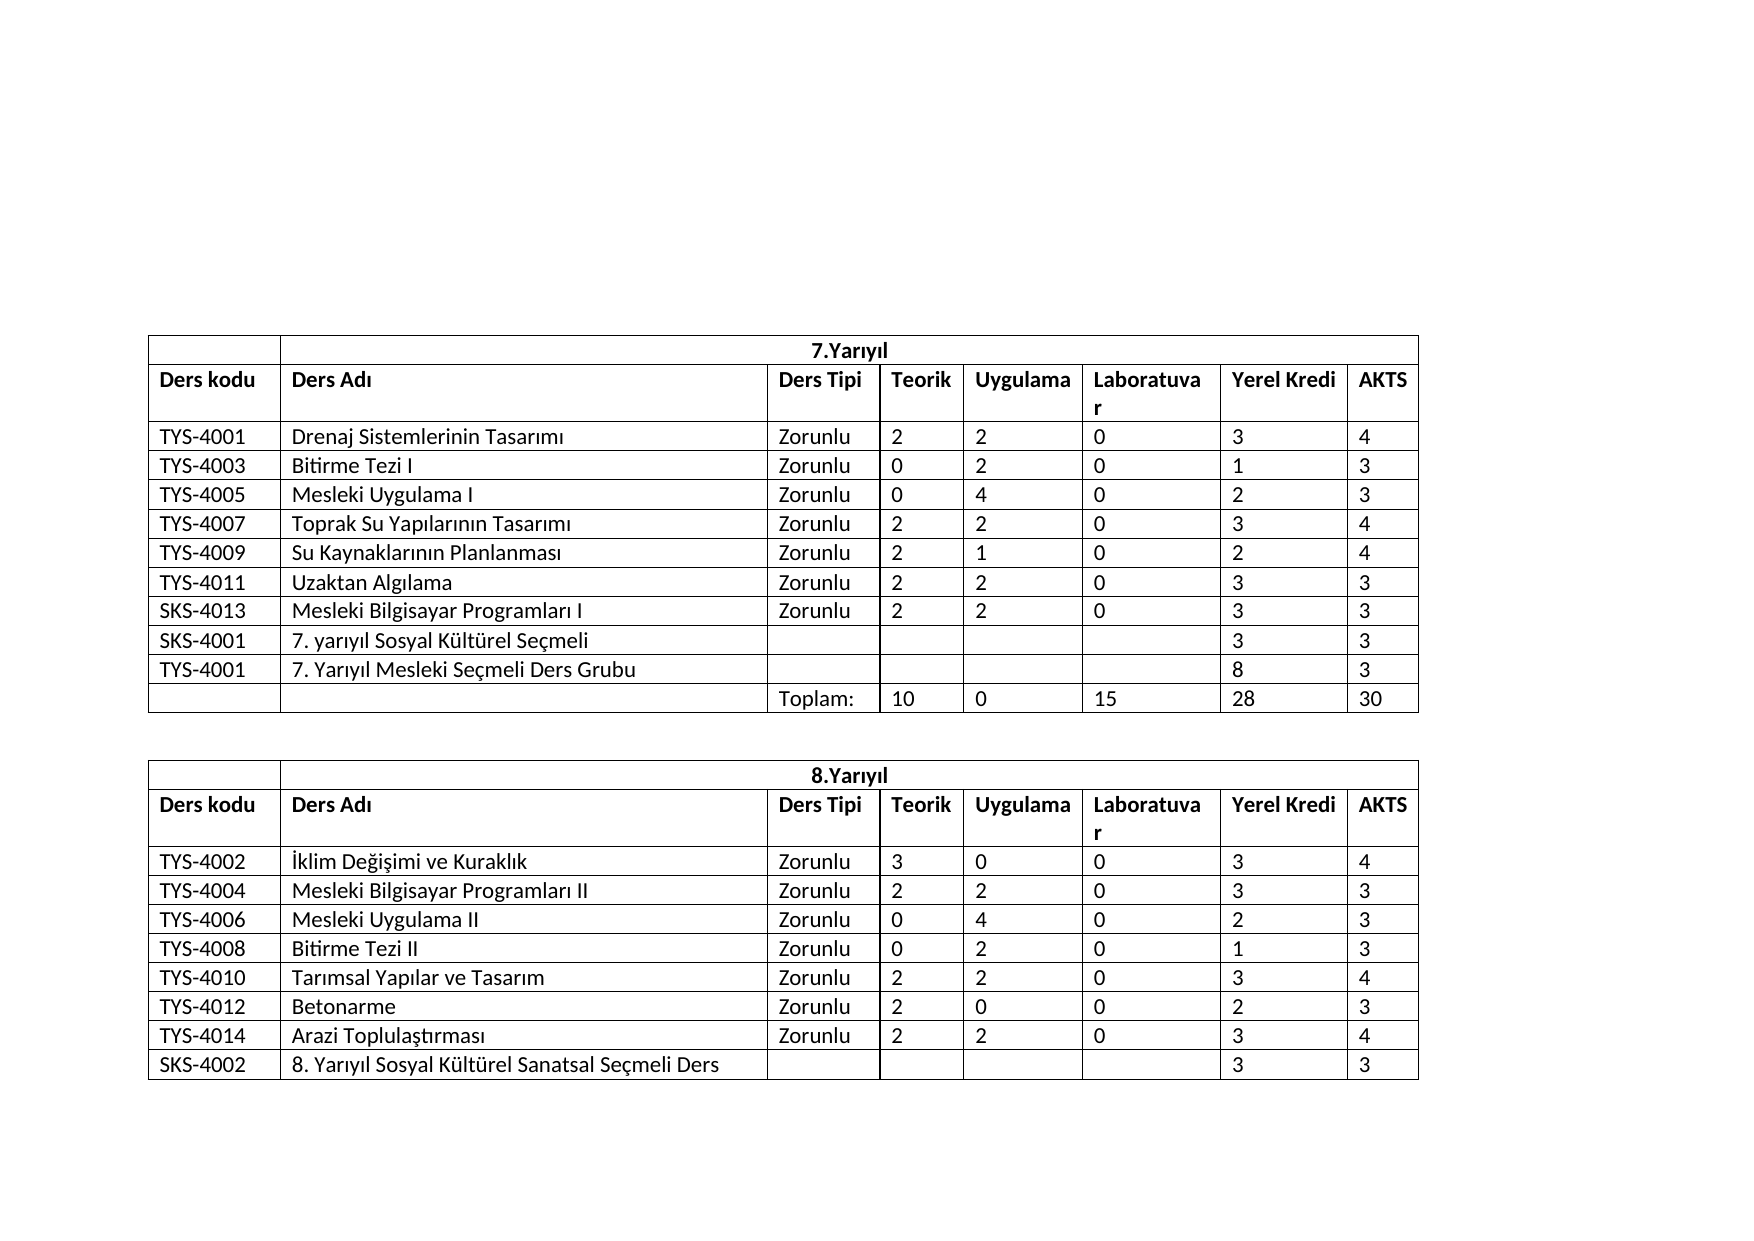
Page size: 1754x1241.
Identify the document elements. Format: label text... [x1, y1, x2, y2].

table_cell Zorunlu [768, 1021, 879, 1049]
table_cell Zorunlu [768, 876, 879, 904]
table_cell 3 [1348, 655, 1418, 683]
table_cell 3 [1221, 626, 1347, 654]
table_cell 3 [1348, 876, 1418, 904]
table_cell 3 [1348, 934, 1418, 962]
table_cell [768, 1050, 879, 1078]
table_cell 3 [1348, 905, 1418, 933]
table_cell TYS-4003 [149, 451, 280, 479]
table_cell 4 [1348, 847, 1418, 875]
table_cell Uzaktan Algılama [281, 568, 767, 596]
table_cell 3 [1348, 451, 1418, 479]
table_cell 7. Yarıyıl Mesleki Seçmeli Ders Grubu [281, 655, 767, 683]
table_cell Zorunlu [768, 539, 879, 567]
table_cell Zorunlu [768, 905, 879, 933]
table_cell TYS-4005 [149, 480, 280, 508]
table_cell 4 [964, 480, 1082, 508]
table_cell 28 [1221, 684, 1347, 712]
table_cell 3 [1348, 626, 1418, 654]
table_cell Uygulama [964, 365, 1082, 421]
table_cell 4 [1348, 1021, 1418, 1049]
table_cell 0 [1083, 451, 1220, 479]
table_header [149, 761, 280, 789]
table_cell Drenaj Sistemlerinin Tasarımı [281, 422, 767, 450]
table_cell 3 [1221, 876, 1347, 904]
table_cell [964, 1050, 1082, 1078]
table_cell 3 [1221, 1021, 1347, 1049]
table_cell 3 [1221, 963, 1347, 991]
table_cell 2 [881, 876, 963, 904]
table_cell 0 [881, 480, 963, 508]
table_cell TYS-4008 [149, 934, 280, 962]
table_cell 0 [1083, 510, 1220, 537]
table_cell 4 [1348, 539, 1418, 567]
table_cell Laboratuvar [1083, 365, 1220, 421]
table_cell 4 [1348, 963, 1418, 991]
table_cell Ders Adı [281, 365, 767, 421]
table_cell 0 [881, 451, 963, 479]
table_cell 3 [1348, 480, 1418, 508]
table_cell 0 [964, 847, 1082, 875]
table_cell 3 [1221, 568, 1347, 596]
table_cell 1 [1221, 451, 1347, 479]
table_cell [964, 626, 1082, 654]
table_cell Ders Tipi [768, 365, 879, 421]
table_cell 2 [964, 451, 1082, 479]
table_cell 0 [881, 905, 963, 933]
table_cell 2 [881, 568, 963, 596]
table_cell 2 [881, 510, 963, 537]
table_cell 0 [1083, 1021, 1220, 1049]
table_cell [1083, 1050, 1220, 1078]
table_cell Mesleki Bilgisayar Programları I [281, 597, 767, 625]
table_cell 2 [881, 597, 963, 625]
table_cell 2 [964, 422, 1082, 450]
table_cell 3 [1348, 992, 1418, 1020]
table_cell 8 [1221, 655, 1347, 683]
table_cell 3 [1221, 847, 1347, 875]
table_cell 0 [1083, 963, 1220, 991]
table_cell 30 [1348, 684, 1418, 712]
table_cell Su Kaynaklarının Planlanması [281, 539, 767, 567]
table_cell 0 [1083, 480, 1220, 508]
table_cell 2 [881, 422, 963, 450]
table_cell 0 [1083, 568, 1220, 596]
table_cell Laboratuvar [1083, 790, 1220, 846]
table_cell [281, 684, 767, 712]
table_cell Zorunlu [768, 451, 879, 479]
table_cell Betonarme [281, 992, 767, 1020]
table_cell 0 [964, 992, 1082, 1020]
table_cell Mesleki Uygulama I [281, 480, 767, 508]
table_cell [881, 626, 963, 654]
table_cell SKS-4013 [149, 597, 280, 625]
table_cell 3 [1348, 568, 1418, 596]
table_cell 3 [1348, 1050, 1418, 1078]
table_cell [881, 655, 963, 683]
table_cell Arazi Toplulaştırması [281, 1021, 767, 1049]
table_cell Mesleki Uygulama II [281, 905, 767, 933]
table_cell TYS-4012 [149, 992, 280, 1020]
table_cell 3 [1221, 510, 1347, 537]
table_cell 2 [1221, 480, 1347, 508]
table_header 7.Yarıyıl [281, 336, 1418, 364]
table_cell TYS-4004 [149, 876, 280, 904]
table_cell Ders kodu [149, 365, 280, 421]
table_cell Ders Adı [281, 790, 767, 846]
table_cell 0 [964, 684, 1082, 712]
table_cell Zorunlu [768, 480, 879, 508]
table_header 8.Yarıyıl [281, 761, 1418, 789]
table_cell 4 [1348, 510, 1418, 537]
table_cell 0 [1083, 992, 1220, 1020]
table_cell Zorunlu [768, 963, 879, 991]
table_cell [768, 626, 879, 654]
table_cell 1 [964, 539, 1082, 567]
table_cell 2 [964, 597, 1082, 625]
table_cell 0 [1083, 905, 1220, 933]
table_header [149, 336, 280, 364]
table_cell 2 [964, 510, 1082, 537]
table_cell TYS-4001 [149, 655, 280, 683]
table_cell 10 [881, 684, 963, 712]
table_cell 0 [1083, 934, 1220, 962]
table_cell İklim Değişimi ve Kuraklık [281, 847, 767, 875]
table_cell 1 [1221, 934, 1347, 962]
table_cell TYS-4010 [149, 963, 280, 991]
table_cell 15 [1083, 684, 1220, 712]
table_cell Teorik [881, 365, 963, 421]
table_cell 0 [1083, 876, 1220, 904]
table_cell 0 [1083, 847, 1220, 875]
table_cell 0 [881, 934, 963, 962]
table_cell 3 [1221, 1050, 1347, 1078]
table_cell 2 [1221, 539, 1347, 567]
table_cell SKS-4002 [149, 1050, 280, 1078]
table_cell Zorunlu [768, 568, 879, 596]
table_cell 3 [1221, 597, 1347, 625]
table_cell 2 [881, 992, 963, 1020]
table_cell TYS-4014 [149, 1021, 280, 1049]
table_cell TYS-4002 [149, 847, 280, 875]
table_cell 2 [964, 568, 1082, 596]
table_cell 3 [1221, 422, 1347, 450]
table_cell 2 [881, 539, 963, 567]
table_cell 4 [964, 905, 1082, 933]
table_cell [149, 684, 280, 712]
table_cell TYS-4009 [149, 539, 280, 567]
table_cell TYS-4006 [149, 905, 280, 933]
table_cell AKTS [1348, 790, 1418, 846]
table_cell [881, 1050, 963, 1078]
table_cell [1083, 655, 1220, 683]
table_cell 2 [964, 963, 1082, 991]
table_cell Yerel Kredi [1221, 365, 1347, 421]
table_cell AKTS [1348, 365, 1418, 421]
table_cell Zorunlu [768, 934, 879, 962]
table_cell TYS-4001 [149, 422, 280, 450]
table_cell Toplam: [768, 684, 879, 712]
table_cell Zorunlu [768, 847, 879, 875]
table_cell 8. Yarıyıl Sosyal Kültürel Sanatsal Seçmeli Ders [281, 1050, 767, 1078]
table_cell 2 [1221, 992, 1347, 1020]
table_cell Tarımsal Yapılar ve Tasarım [281, 963, 767, 991]
table_cell [768, 655, 879, 683]
table_cell 3 [1348, 597, 1418, 625]
table_cell Zorunlu [768, 510, 879, 537]
table_cell 2 [964, 934, 1082, 962]
table_cell Uygulama [964, 790, 1082, 846]
table_cell [1083, 626, 1220, 654]
table_cell 0 [1083, 539, 1220, 567]
table_cell 0 [1083, 422, 1220, 450]
table_cell 2 [964, 876, 1082, 904]
table_cell 2 [964, 1021, 1082, 1049]
table_cell Ders Tipi [768, 790, 879, 846]
table_cell Toprak Su Yapılarının Tasarımı [281, 510, 767, 537]
table_cell SKS-4001 [149, 626, 280, 654]
table_cell Zorunlu [768, 992, 879, 1020]
table_cell Teorik [881, 790, 963, 846]
table_cell Zorunlu [768, 597, 879, 625]
table_cell Mesleki Bilgisayar Programları II [281, 876, 767, 904]
table_cell 2 [1221, 905, 1347, 933]
table_cell TYS-4011 [149, 568, 280, 596]
table_cell 2 [881, 1021, 963, 1049]
table_cell TYS-4007 [149, 510, 280, 537]
table_cell 7. yarıyıl Sosyal Kültürel Seçmeli [281, 626, 767, 654]
table_cell [964, 655, 1082, 683]
table_cell 0 [1083, 597, 1220, 625]
table_cell Ders kodu [149, 790, 280, 846]
table_cell Zorunlu [768, 422, 879, 450]
table_cell Yerel Kredi [1221, 790, 1347, 846]
table_cell 3 [881, 847, 963, 875]
table_cell Bitirme Tezi I [281, 451, 767, 479]
table_cell 2 [881, 963, 963, 991]
table_cell 4 [1348, 422, 1418, 450]
table_cell Bitirme Tezi II [281, 934, 767, 962]
